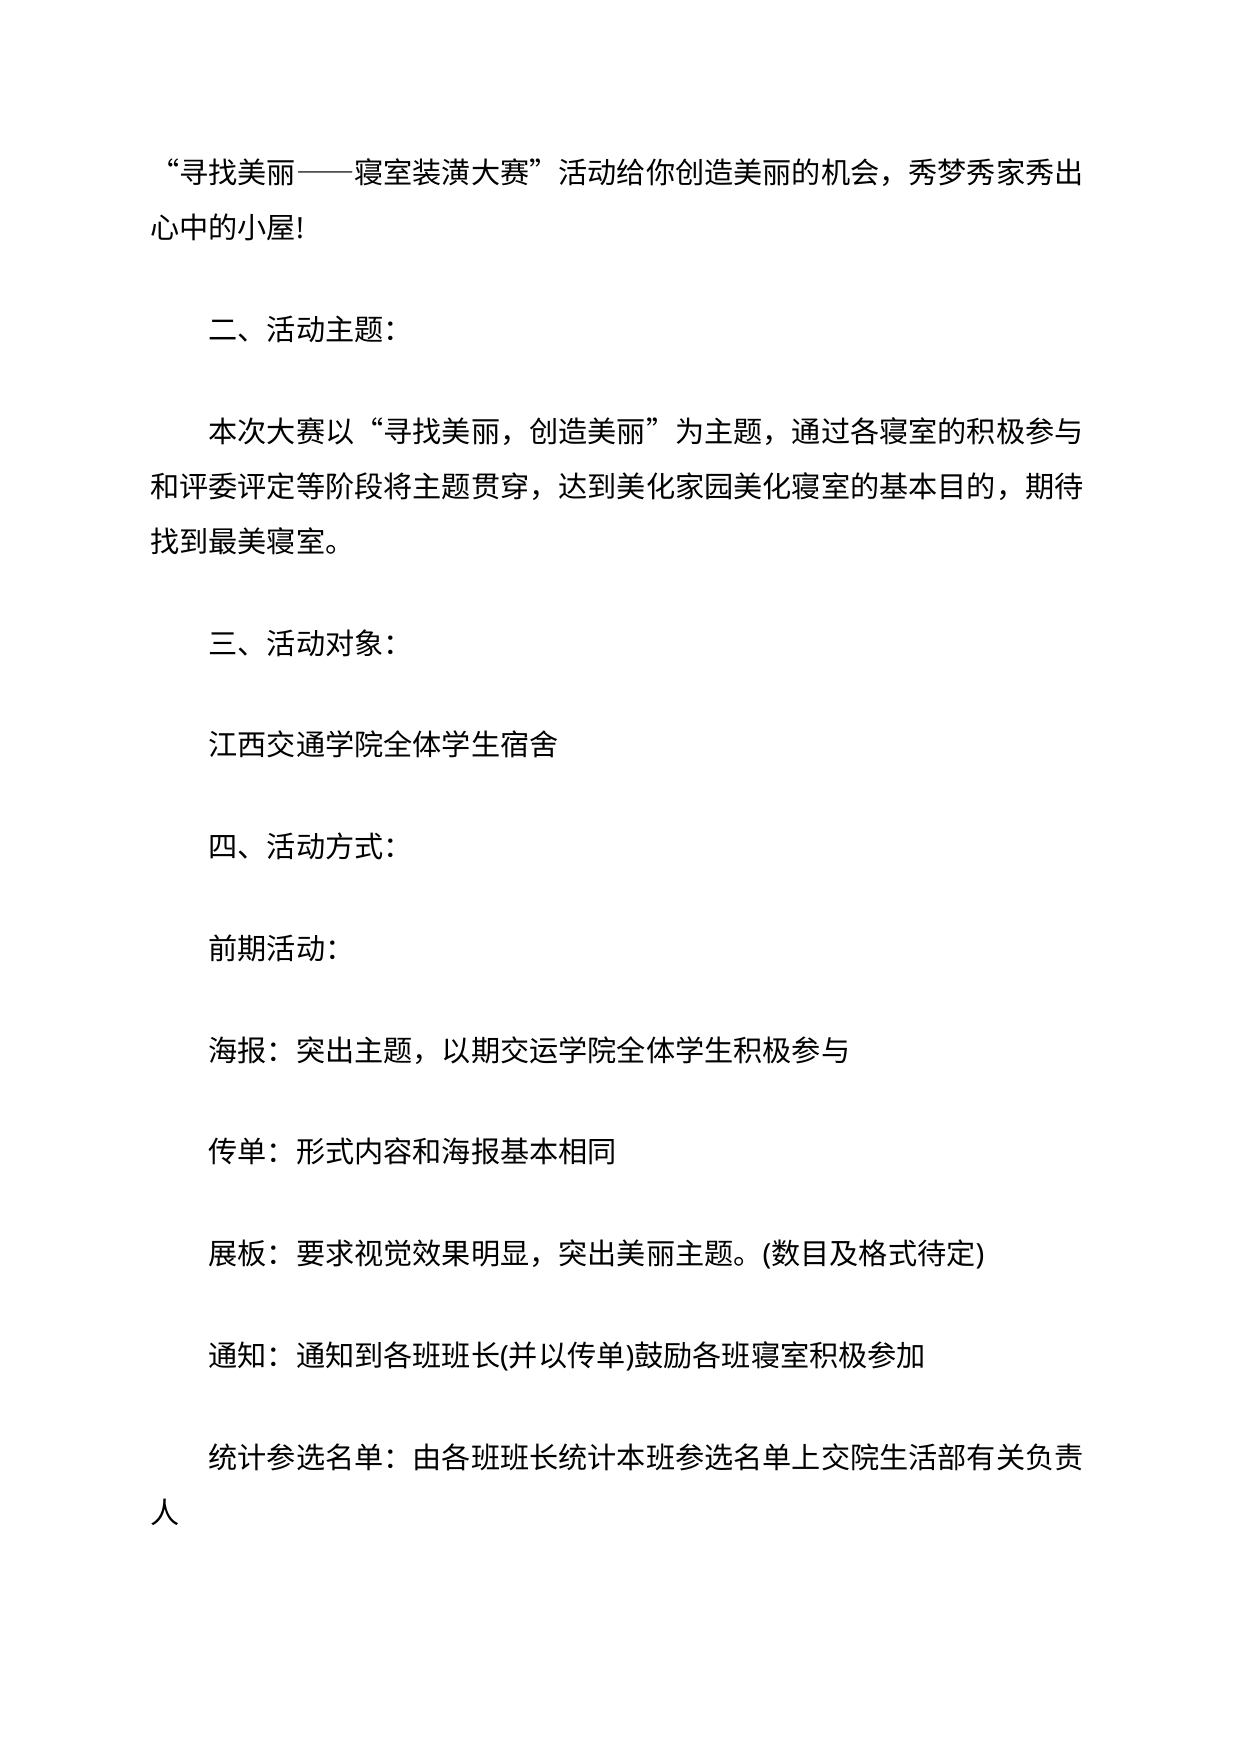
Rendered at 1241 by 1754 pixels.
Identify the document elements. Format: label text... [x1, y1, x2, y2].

text 二、活动主题： [150, 307, 1090, 349]
text 传单：形式内容和海报基本相同 [150, 1129, 1090, 1171]
text 海报：突出主题，以期交运学院全体学生积极参与 [150, 1027, 1090, 1069]
text 四、活动方式： [150, 824, 1090, 866]
text 本次大赛以“寻找美丽，创造美丽”为主题，通过各寝室的积极参与和评委评定等阶段将主题贯穿，达到美化家园美化寝室的基本目的，期待找到最美寝室。 [150, 409, 1090, 561]
text 前期活动： [150, 926, 1090, 968]
text 展板：要求视觉效果明显，突出美丽主题。(数目及格式待定) [150, 1231, 1090, 1273]
text 江西交通学院全体学生宿舍 [150, 722, 1090, 764]
text 通知：通知到各班班长(并以传单)鼓励各班寝室积极参加 [150, 1333, 1090, 1375]
text 统计参选名单：由各班班长统计本班参选名单上交院生活部有关负责人 [150, 1435, 1090, 1532]
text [150, 150, 1090, 247]
text 三、活动对象： [150, 620, 1090, 662]
